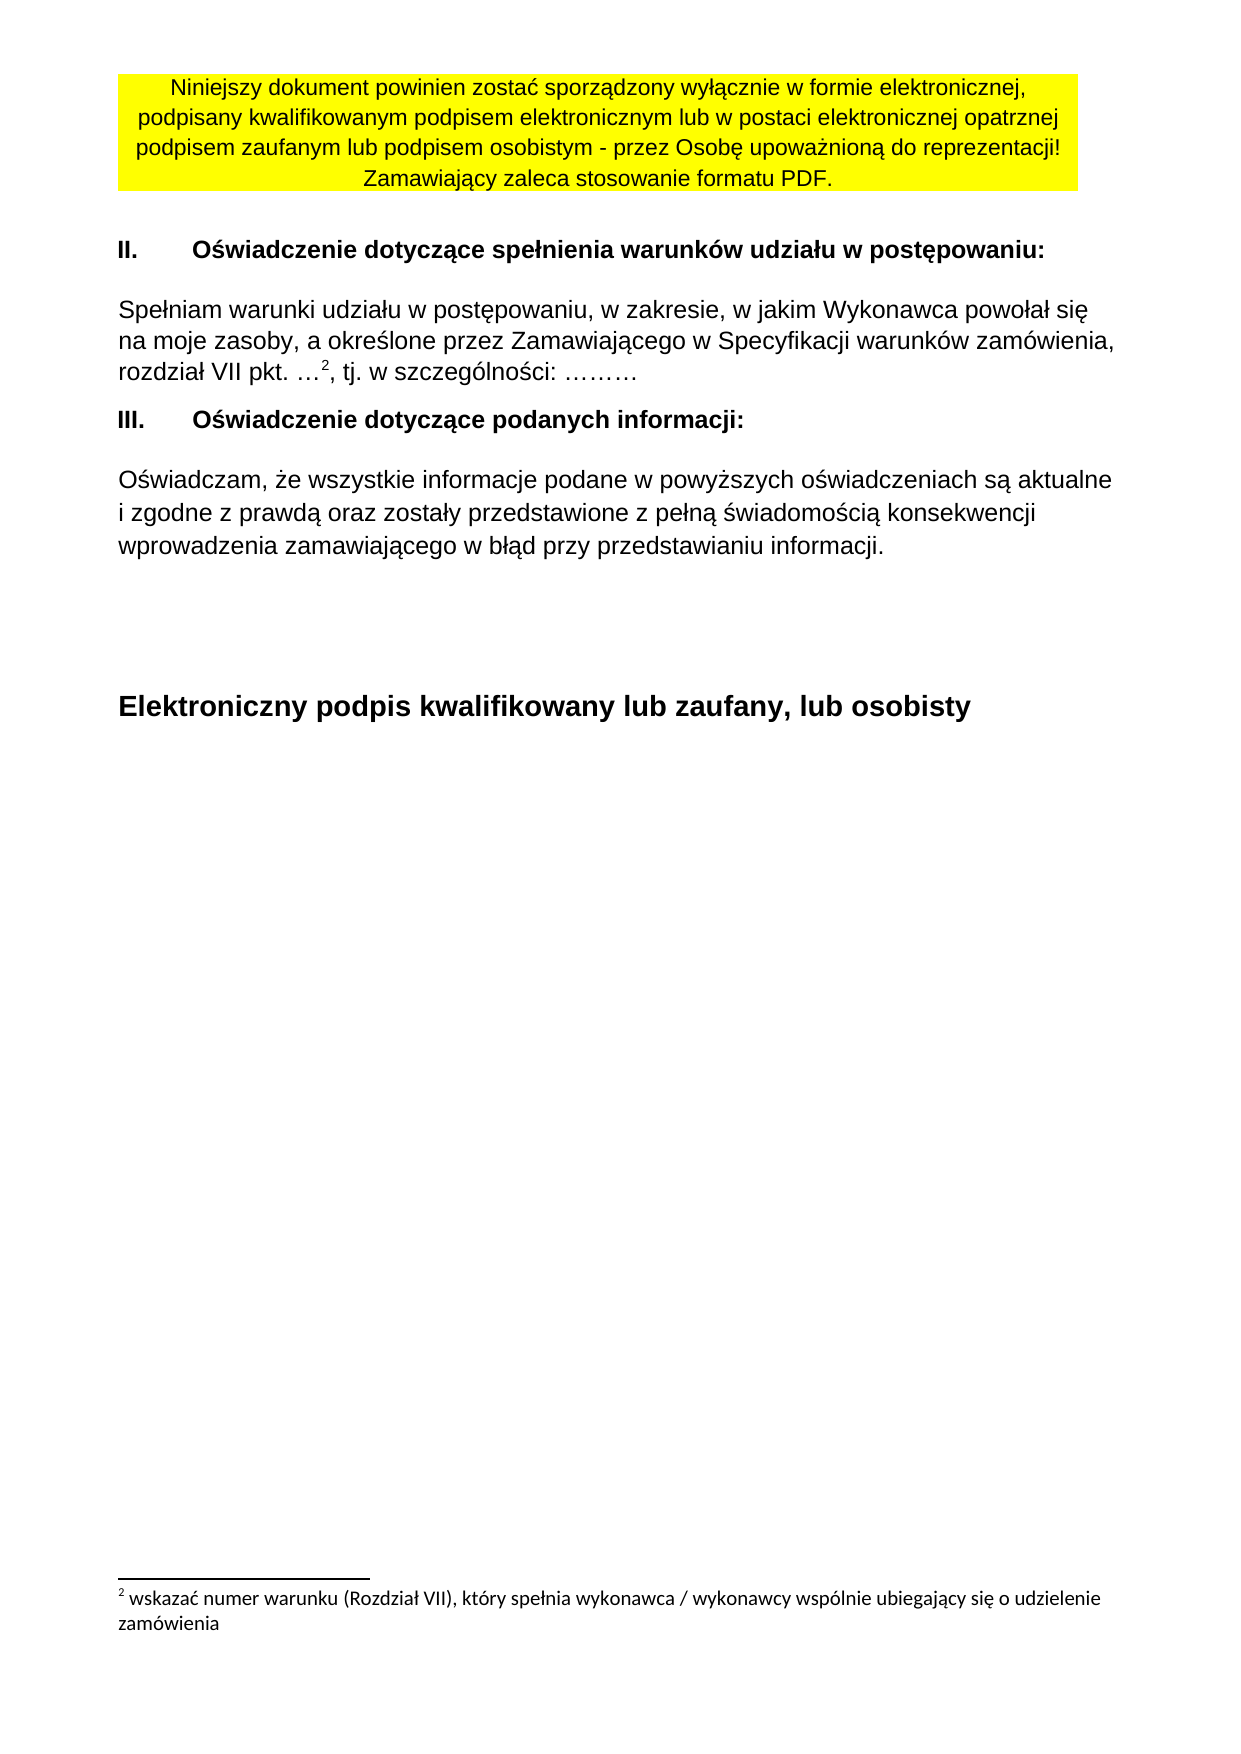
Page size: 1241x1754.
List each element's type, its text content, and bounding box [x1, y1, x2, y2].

text Oświadczam, że wszystkie informacje podane w powyższych oświadczeniach są aktualne i zgodne z prawdą oraz zostały przedstawione z pełną świadomością konsekwencji wprowadzenia zamawiającego w błąd przy przedstawianiu informacji. [118, 464, 1122, 559]
text Elektroniczny podpis kwalifikowany lub zaufany, lub osobisty [118, 689, 1122, 722]
list Oświadczenie dotyczące podanych informacji: [117, 405, 1122, 433]
text Spełniam warunki udziału w postępowaniu, w zakresie, w jakim Wykonawca powołał się na moje zasoby, a określone przez Zamawiającego w Specyfikacji warunków zamówienia, rozdział VII pkt. …, tj. w szczególności: ……… [118, 295, 1122, 386]
list Oświadczenie dotyczące spełnienia warunków udziału w postępowaniu: [117, 235, 1122, 264]
